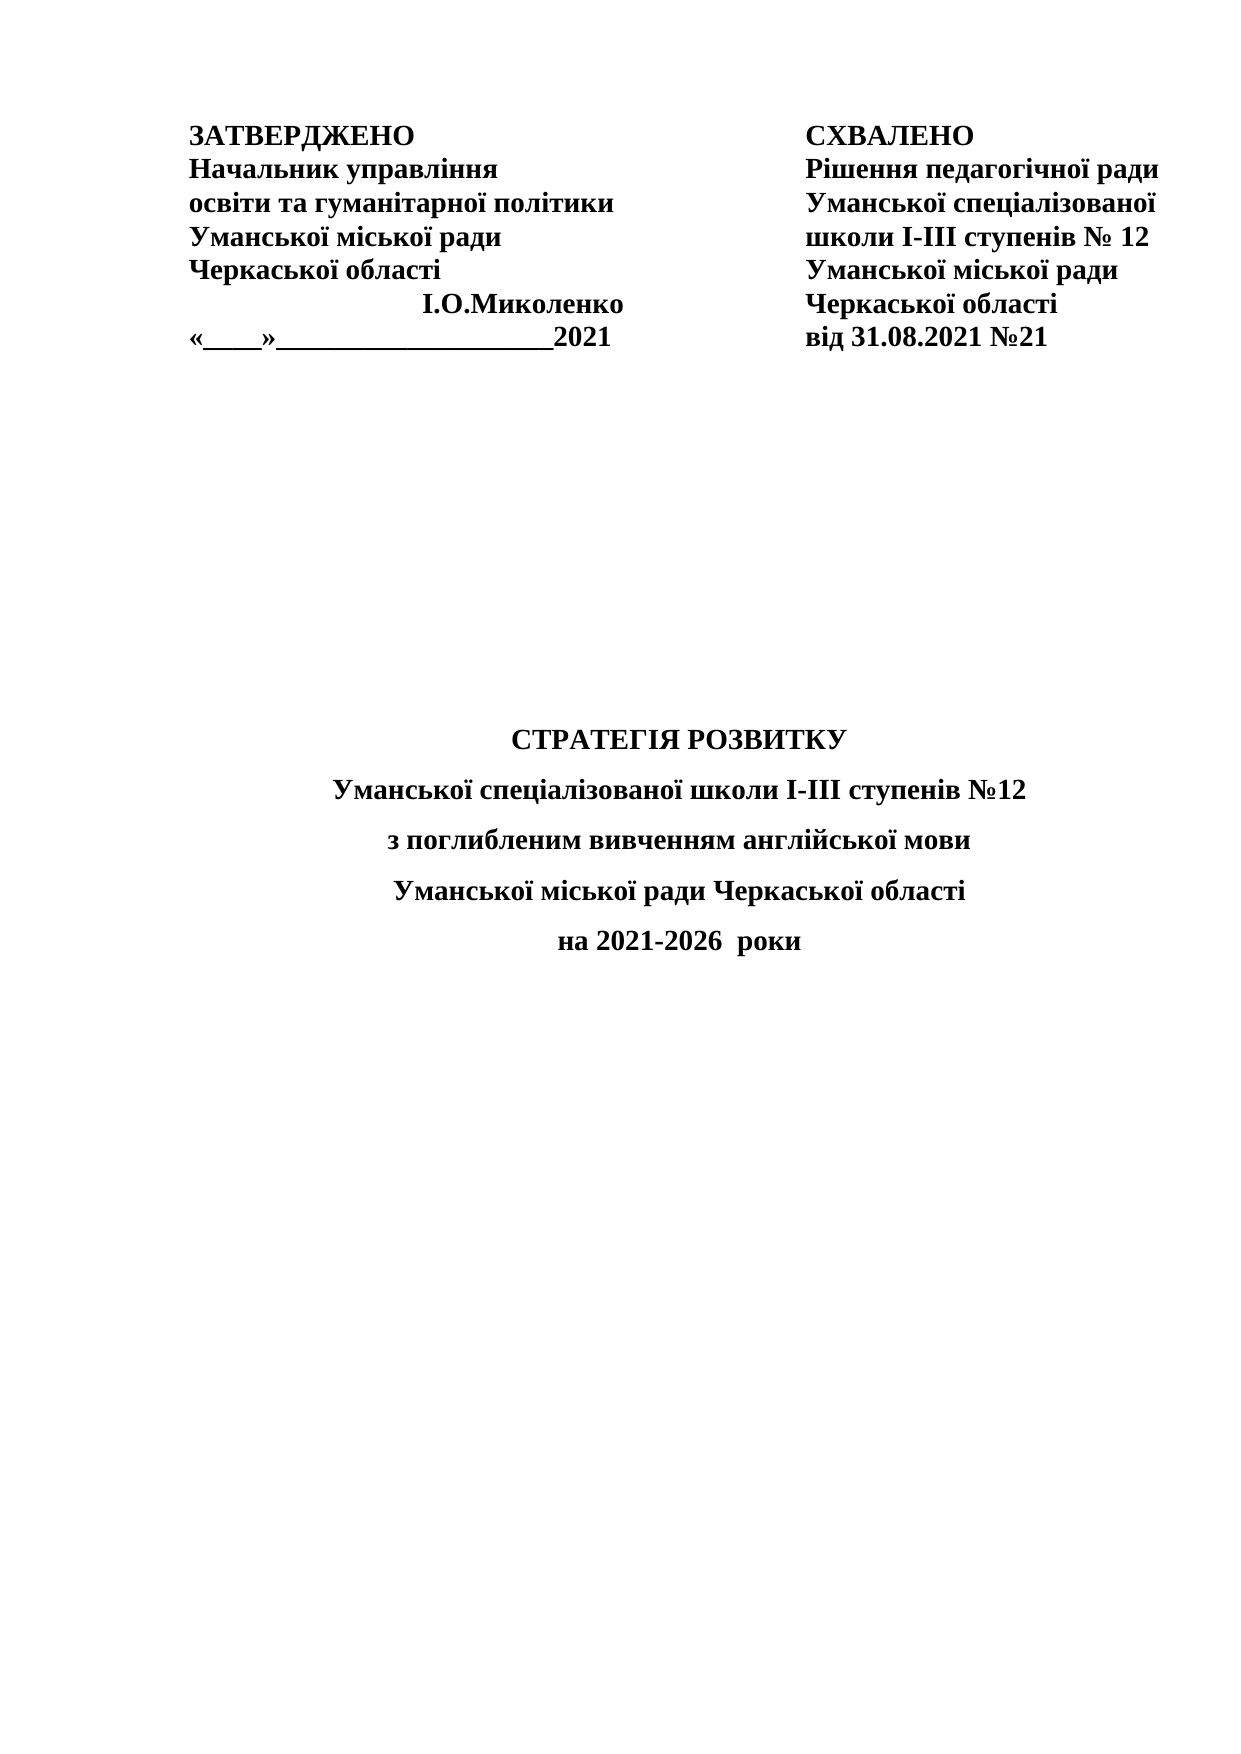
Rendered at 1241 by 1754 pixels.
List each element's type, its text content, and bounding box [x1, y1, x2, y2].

table_header ЗАТВЕРДЖЕНО Начальник управління освіти та гуманітарної політики Уманської міської ради Черкаської області І.О.Миколенко «____»___________________2021 [177, 118, 794, 420]
text на 2021-2026 роки [177, 923, 1181, 957]
text Уманської міської ради Черкаської області [177, 873, 1181, 906]
text СТРАТЕГІЯ РОЗВИТКУ [177, 722, 1181, 755]
text Уманської спеціалізованої школи І-ІІІ ступенів №12 [177, 772, 1181, 806]
text з поглибленим вивченням англійської мови [177, 822, 1181, 856]
table_header СХВАЛЕНО Рішення педагогічної ради Уманської спеціалізованої школи І-ІІІ ступенів № 12 Уманської міської ради Черкаської області від 31.08.2021 №21 [794, 118, 1178, 420]
